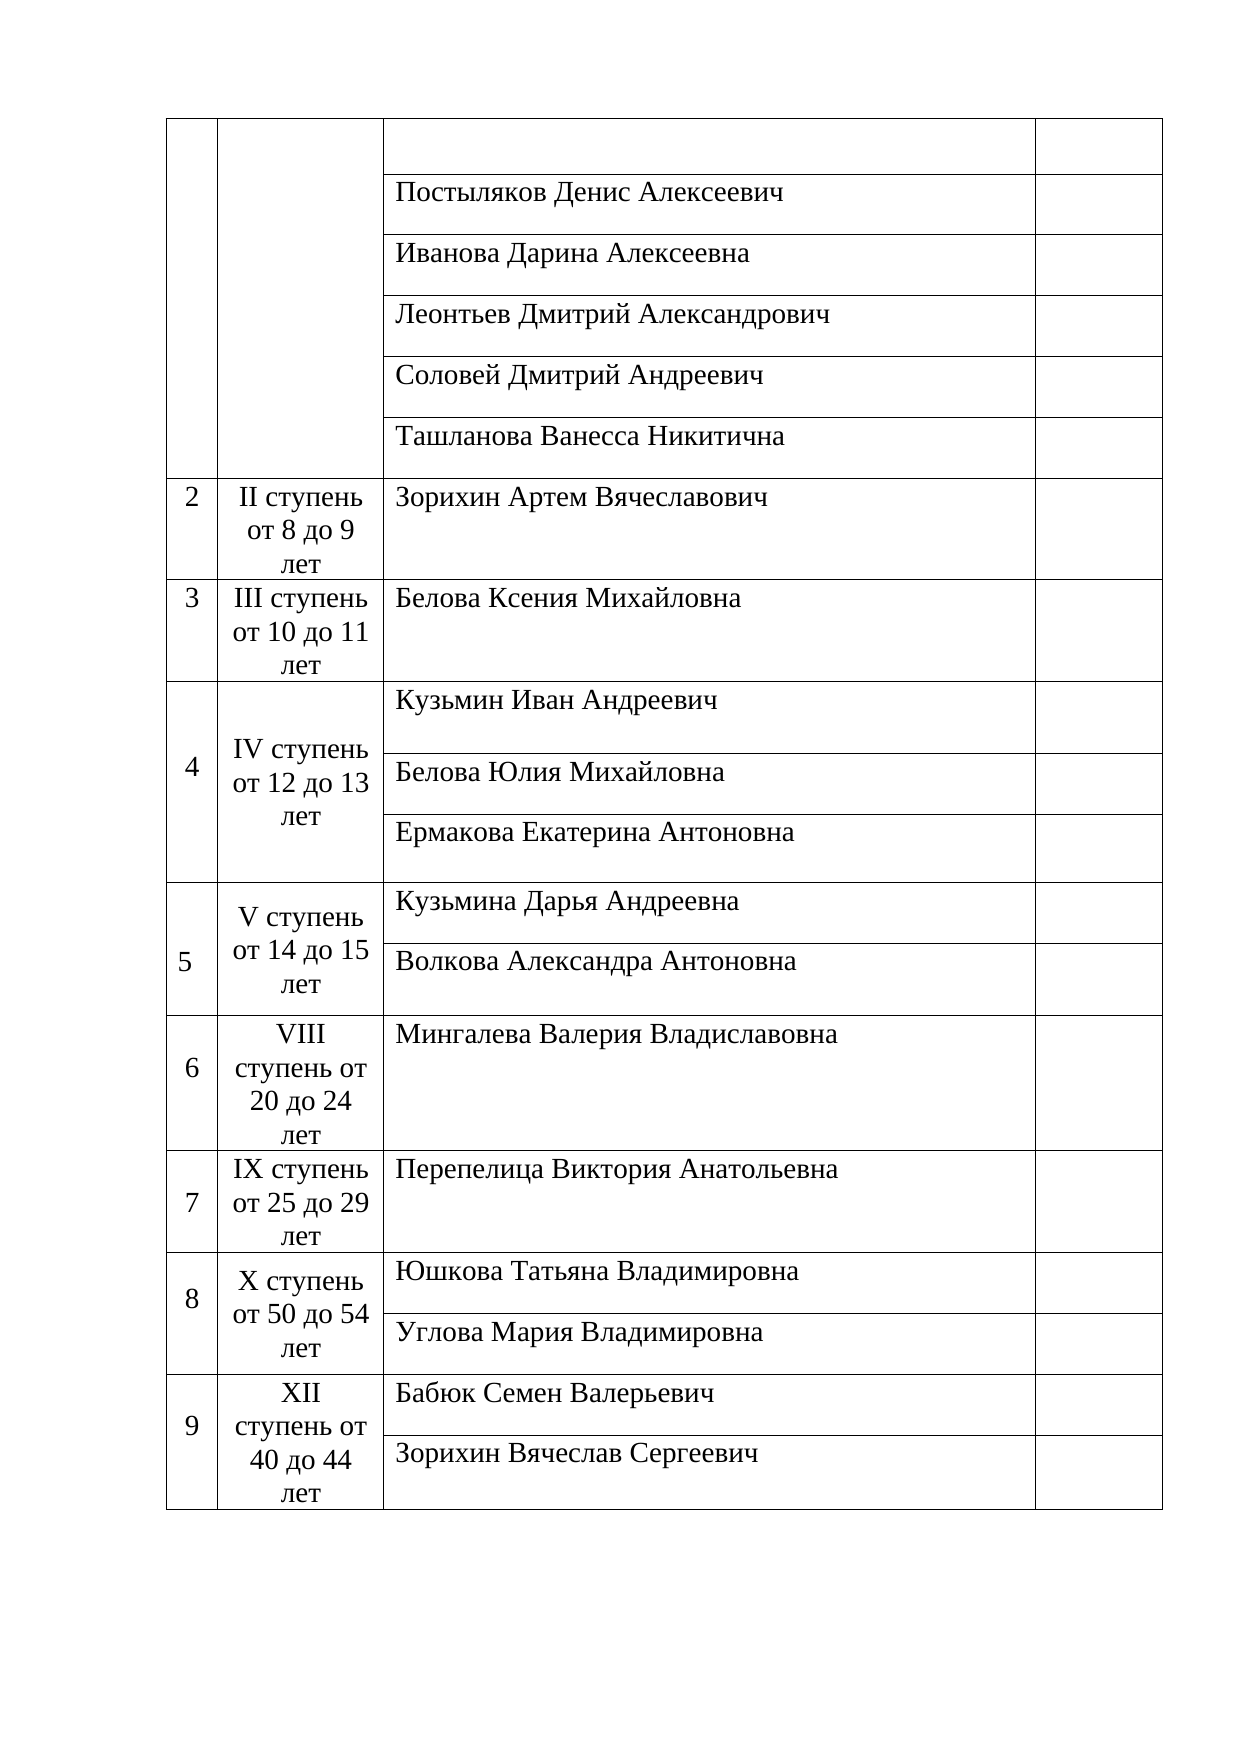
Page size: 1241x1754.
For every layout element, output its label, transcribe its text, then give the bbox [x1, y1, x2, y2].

table_cell III ступень от 10 до 11 лет [218, 580, 383, 681]
table_cell [1036, 1016, 1162, 1150]
table_cell X ступень от 50 до 54 лет [218, 1253, 383, 1374]
table_cell [1036, 682, 1162, 753]
table_cell Углова Мария Владимировна [384, 1314, 1035, 1374]
table_cell XII ступень от 40 до 44 лет [218, 1375, 383, 1509]
table_cell IV ступень от 12 до 13 лет [218, 682, 383, 882]
table_cell Белова Юлия Михайловна [384, 754, 1035, 813]
table_cell [1036, 296, 1162, 356]
table_cell [1036, 418, 1162, 478]
table_cell Волкова Александра Антоновна [384, 944, 1035, 1015]
table_cell [1036, 1253, 1162, 1313]
table_cell Белова Ксения Михайловна [384, 580, 1035, 681]
table_cell [1036, 1314, 1162, 1374]
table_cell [384, 119, 1035, 173]
table_cell [1036, 1151, 1162, 1252]
table_cell [1036, 944, 1162, 1015]
table_cell [1036, 580, 1162, 681]
table_cell Ташланова Ванесса Никитична [384, 418, 1035, 478]
table_cell [1036, 119, 1162, 173]
table_cell [1036, 754, 1162, 813]
table_cell [1036, 357, 1162, 417]
table_cell 2 [167, 479, 217, 579]
table_cell Ермакова Екатерина Антоновна [384, 815, 1035, 882]
table_cell Соловей Дмитрий Андреевич [384, 357, 1035, 417]
table_cell Зорихин Вячеслав Сергеевич [384, 1436, 1035, 1509]
table_cell V ступень от 14 до 15 лет [218, 883, 383, 1015]
table_cell [1036, 1436, 1162, 1509]
table_cell [1036, 1375, 1162, 1434]
table_cell 7 [167, 1151, 217, 1252]
table_cell [1036, 883, 1162, 942]
table_cell Кузьмин Иван Андреевич [384, 682, 1035, 753]
table_cell Кузьмина Дарья Андреевна [384, 883, 1035, 942]
table_cell [1036, 175, 1162, 234]
table_cell [1036, 815, 1162, 882]
table_cell Леонтьев Дмитрий Александрович [384, 296, 1035, 356]
table_cell II ступень от 8 до 9 лет [218, 479, 383, 579]
table_cell 8 [167, 1253, 217, 1374]
table_cell 5 [167, 883, 217, 1015]
table_cell 6 [167, 1016, 217, 1150]
table_cell Бабюк Семен Валерьевич [384, 1375, 1035, 1434]
table_cell VIII ступень от 20 до 24 лет [218, 1016, 383, 1150]
table_cell Иванова Дарина Алексеевна [384, 235, 1035, 295]
table_cell Перепелица Виктория Анатольевна [384, 1151, 1035, 1252]
table_cell IX ступень от 25 до 29 лет [218, 1151, 383, 1252]
table_cell [1036, 235, 1162, 295]
table_cell 4 [167, 682, 217, 882]
table_cell Мингалева Валерия Владиславовна [384, 1016, 1035, 1150]
table_cell [1036, 479, 1162, 579]
table_cell Постыляков Денис Алексеевич [384, 175, 1035, 234]
table_cell 3 [167, 580, 217, 681]
table_cell 9 [167, 1375, 217, 1509]
table_cell Зорихин Артем Вячеславович [384, 479, 1035, 579]
table_cell Юшкова Татьяна Владимировна [384, 1253, 1035, 1313]
